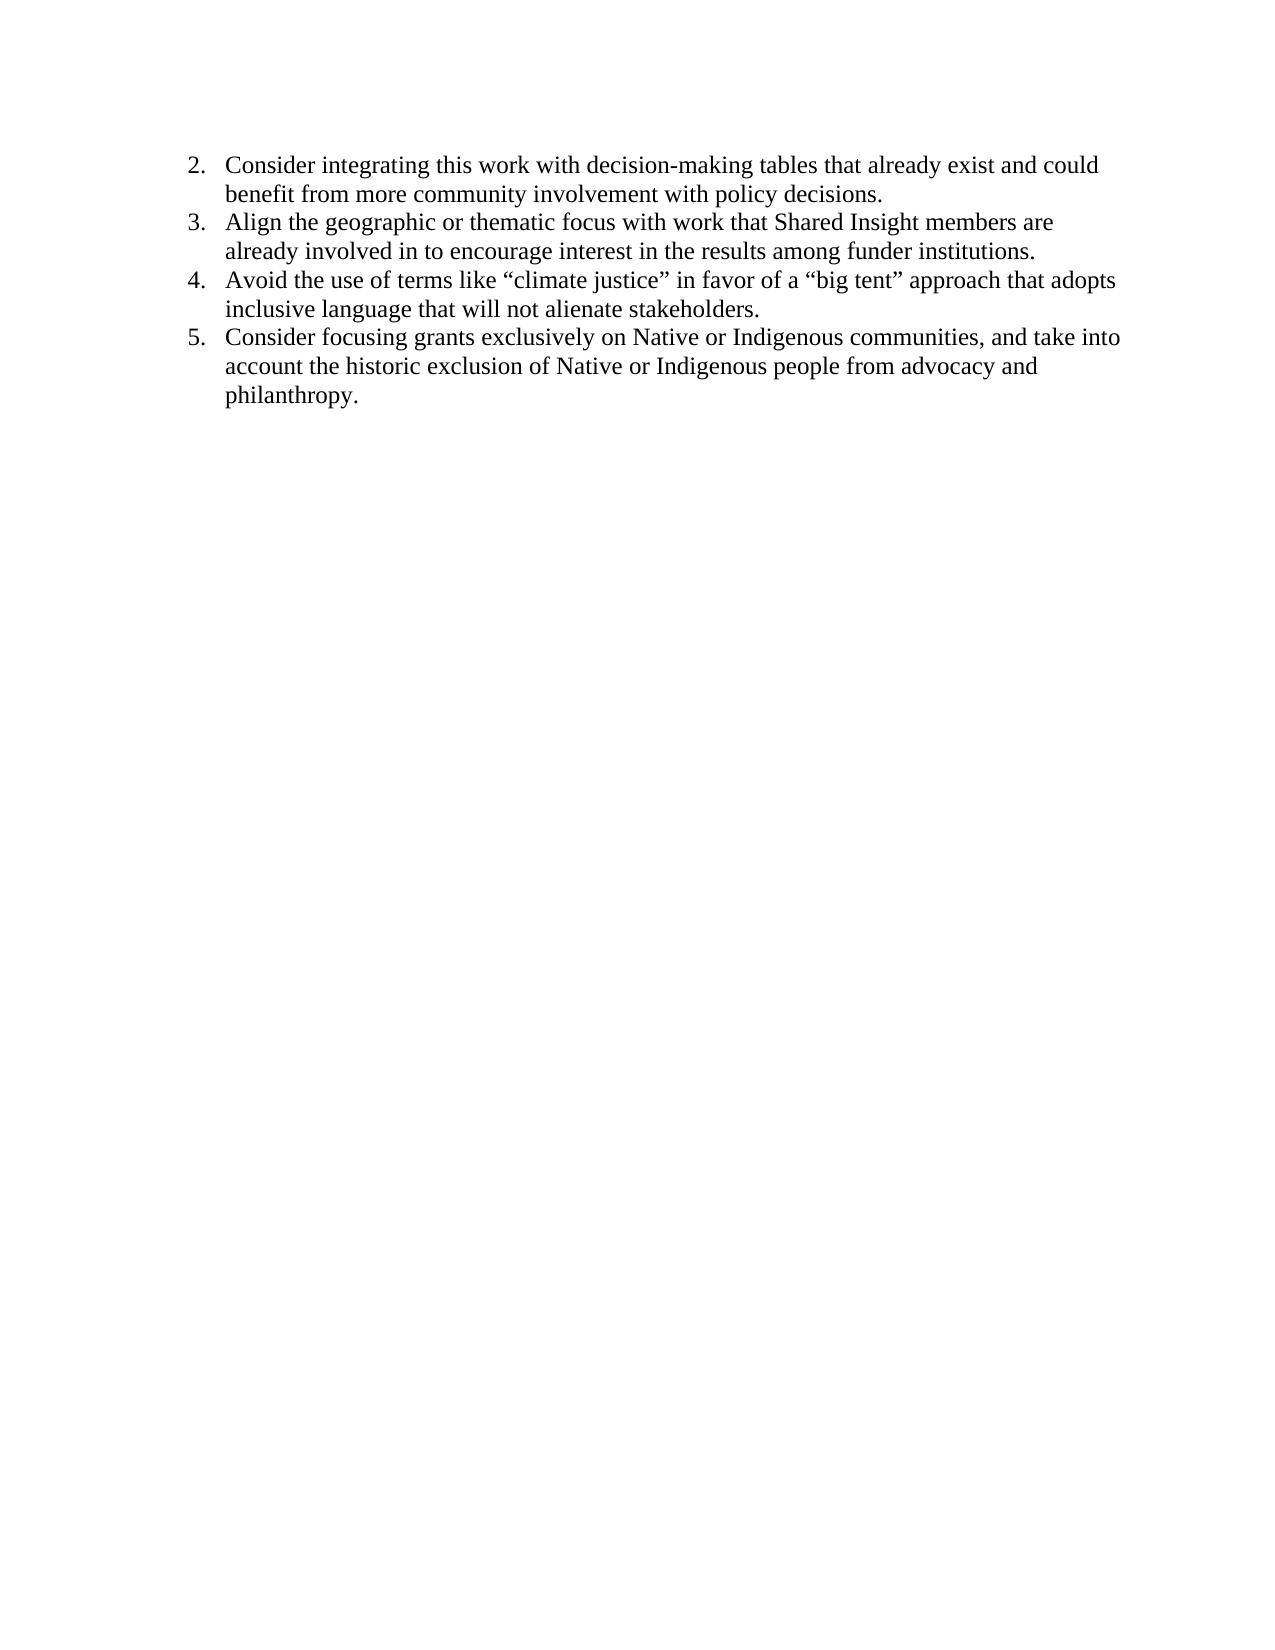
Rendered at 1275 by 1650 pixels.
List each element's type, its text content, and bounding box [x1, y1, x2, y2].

list Align the geographic or thematic focus with work that Shared Insight members are already involved in to encourage interest in the results among funder institutions. [187, 207, 1125, 265]
list Avoid the use of terms like “climate justice” in favor of a “big tent” approach that adopts inclusive language that will not alienate stakeholders. [187, 265, 1125, 322]
list Consider integrating this work with decision-making tables that already exist and could benefit from more community involvement with policy decisions. [187, 150, 1125, 207]
list Consider focusing grants exclusively on Native or Indigenous communities, and take into account the historic exclusion of Native or Indigenous people from advocacy and philanthropy. [187, 322, 1125, 409]
